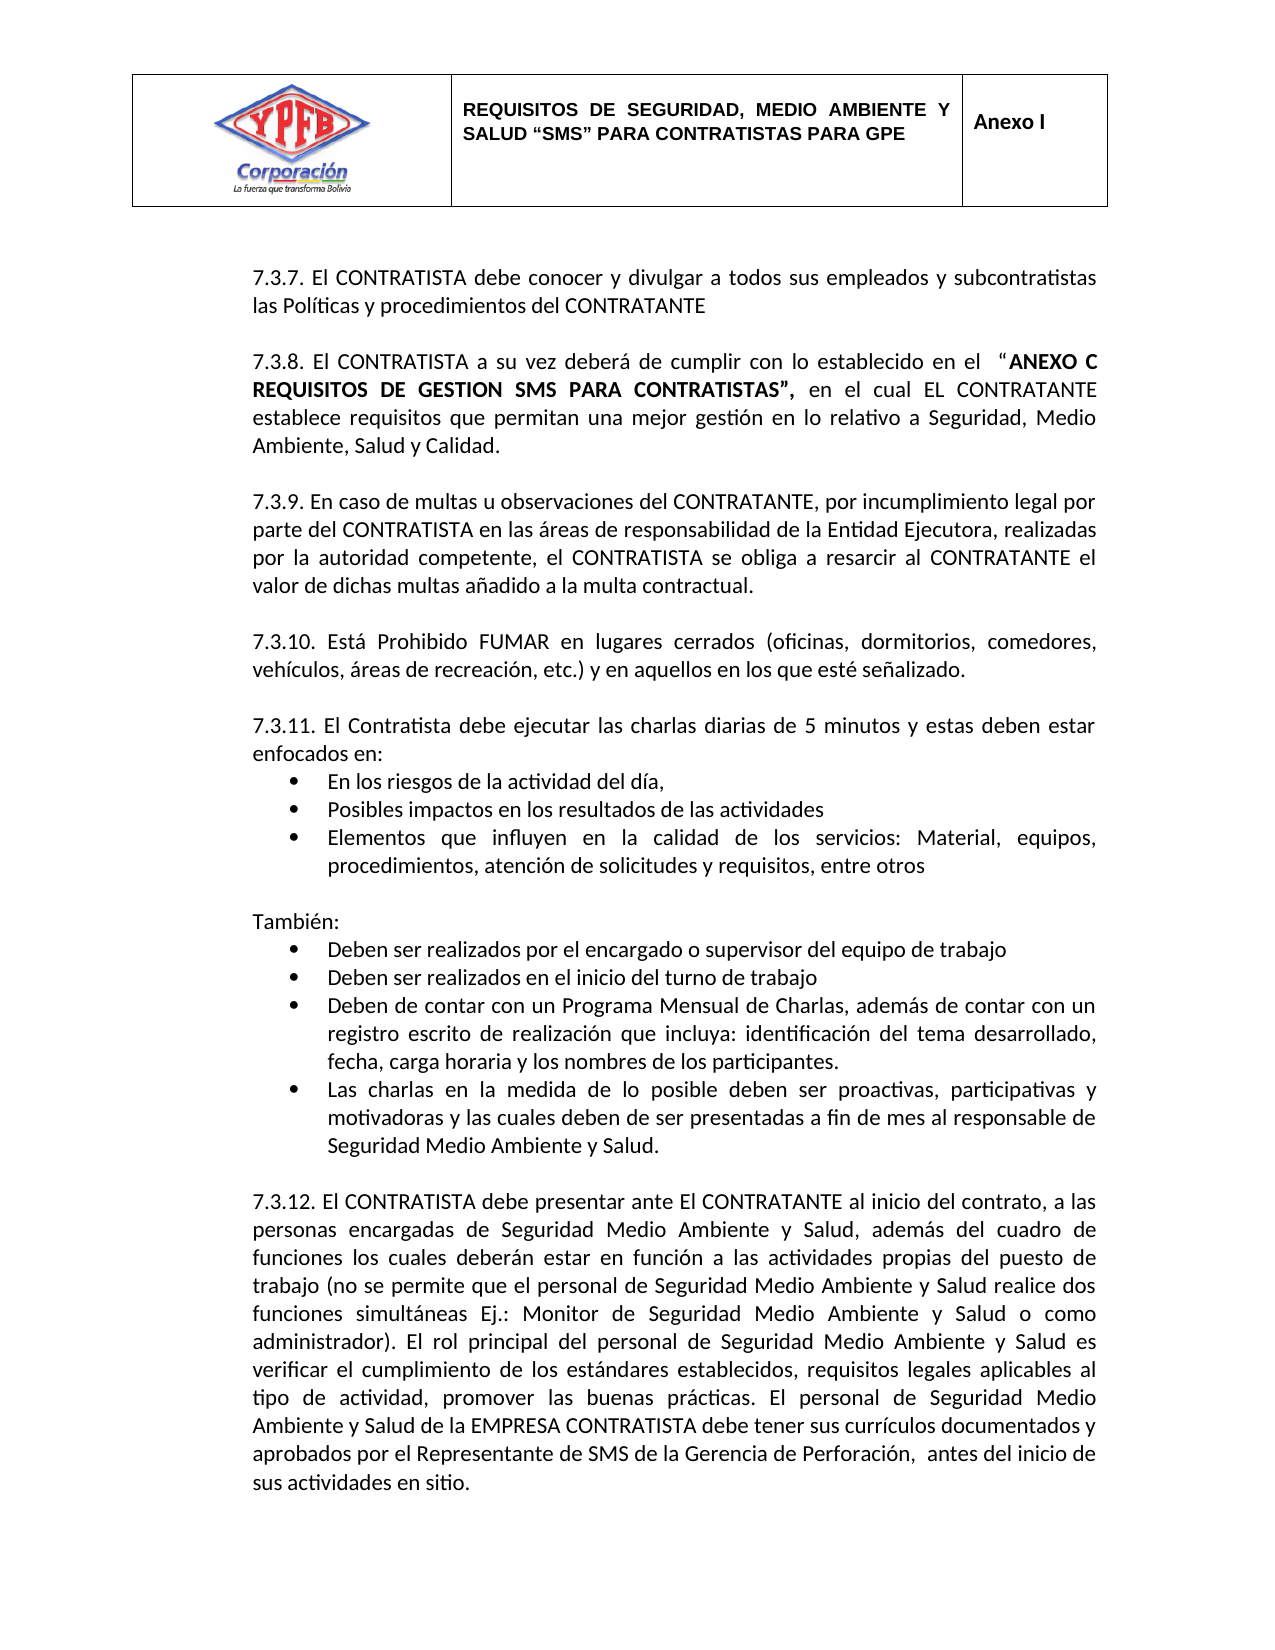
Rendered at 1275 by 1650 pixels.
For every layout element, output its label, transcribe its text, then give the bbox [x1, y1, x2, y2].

list También: [252, 907, 1098, 935]
list Deben ser realizados por el encargado o supervisor del equipo de trabajo [290, 935, 1098, 963]
list 7.3.10. Está Prohibido FUMAR en lugares cerrados (oficinas, dormitorios, comedores, vehículos, áreas de recreación, etc.) y en aquellos en los que esté señalizado. [252, 627, 1098, 683]
list Posibles impactos en los resultados de las actividades [290, 795, 1098, 823]
list En los riesgos de la actividad del día, [290, 767, 1098, 795]
list 7.3.11. El Contratista debe ejecutar las charlas diarias de 5 minutos y estas deben estar enfocados en: [252, 711, 1098, 767]
list Deben ser realizados en el inicio del turno de trabajo [290, 963, 1098, 991]
list 7.3.7. El CONTRATISTA debe conocer y divulgar a todos sus empleados y subcontratistas las Políticas y procedimientos del CONTRATANTE [252, 263, 1098, 319]
picture [195, 75, 386, 200]
list Deben de contar con un Programa Mensual de Charlas, además de contar con un registro escrito de realización que incluya: identificación del tema desarrollado, fecha, carga horaria y los nombres de los participantes. [290, 991, 1098, 1075]
list 7.3.9. En caso de multas u observaciones del CONTRATANTE, por incumplimiento legal por parte del CONTRATISTA en las áreas de responsabilidad de la Entidad Ejecutora, realizadas por la autoridad competente, el CONTRATISTA se obliga a resarcir al CONTRATANTE el valor de dichas multas añadido a la multa contractual. [252, 487, 1098, 599]
list Las charlas en la medida de lo posible deben ser proactivas, participativas y motivadoras y las cuales deben de ser presentadas a fin de mes al responsable de Seguridad Medio Ambiente y Salud. [290, 1075, 1098, 1159]
list 7.3.12. El CONTRATISTA debe presentar ante El CONTRATANTE al inicio del contrato, a las personas encargadas de Seguridad Medio Ambiente y Salud, además del cuadro de funciones los cuales deberán estar en función a las actividades propias del puesto de trabajo (no se permite que el personal de Seguridad Medio Ambiente y Salud realice dos funciones simultáneas Ej.: Monitor de Seguridad Medio Ambiente y Salud o como administrador). El rol principal del personal de Seguridad Medio Ambiente y Salud es verificar el cumplimiento de los estándares establecidos, requisitos legales aplicables al tipo de actividad, promover las buenas prácticas. El personal de Seguridad Medio Ambiente y Salud de la EMPRESA CONTRATISTA debe tener sus currículos documentados y aprobados por el Representante de SMS de la Gerencia de Perforación, antes del inicio de sus actividades en sitio. [252, 1187, 1098, 1496]
list Elementos que influyen en la calidad de los servicios: Material, equipos, procedimientos, atención de solicitudes y requisitos, entre otros [290, 823, 1098, 879]
list 7.3.8. El CONTRATISTA a su vez deberá de cumplir con lo establecido en el “ANEXO C REQUISITOS DE GESTION SMS PARA CONTRATISTAS”, en el cual EL CONTRATANTE establece requisitos que permitan una mejor gestión en lo relativo a Seguridad, Medio Ambiente, Salud y Calidad. [252, 347, 1098, 459]
